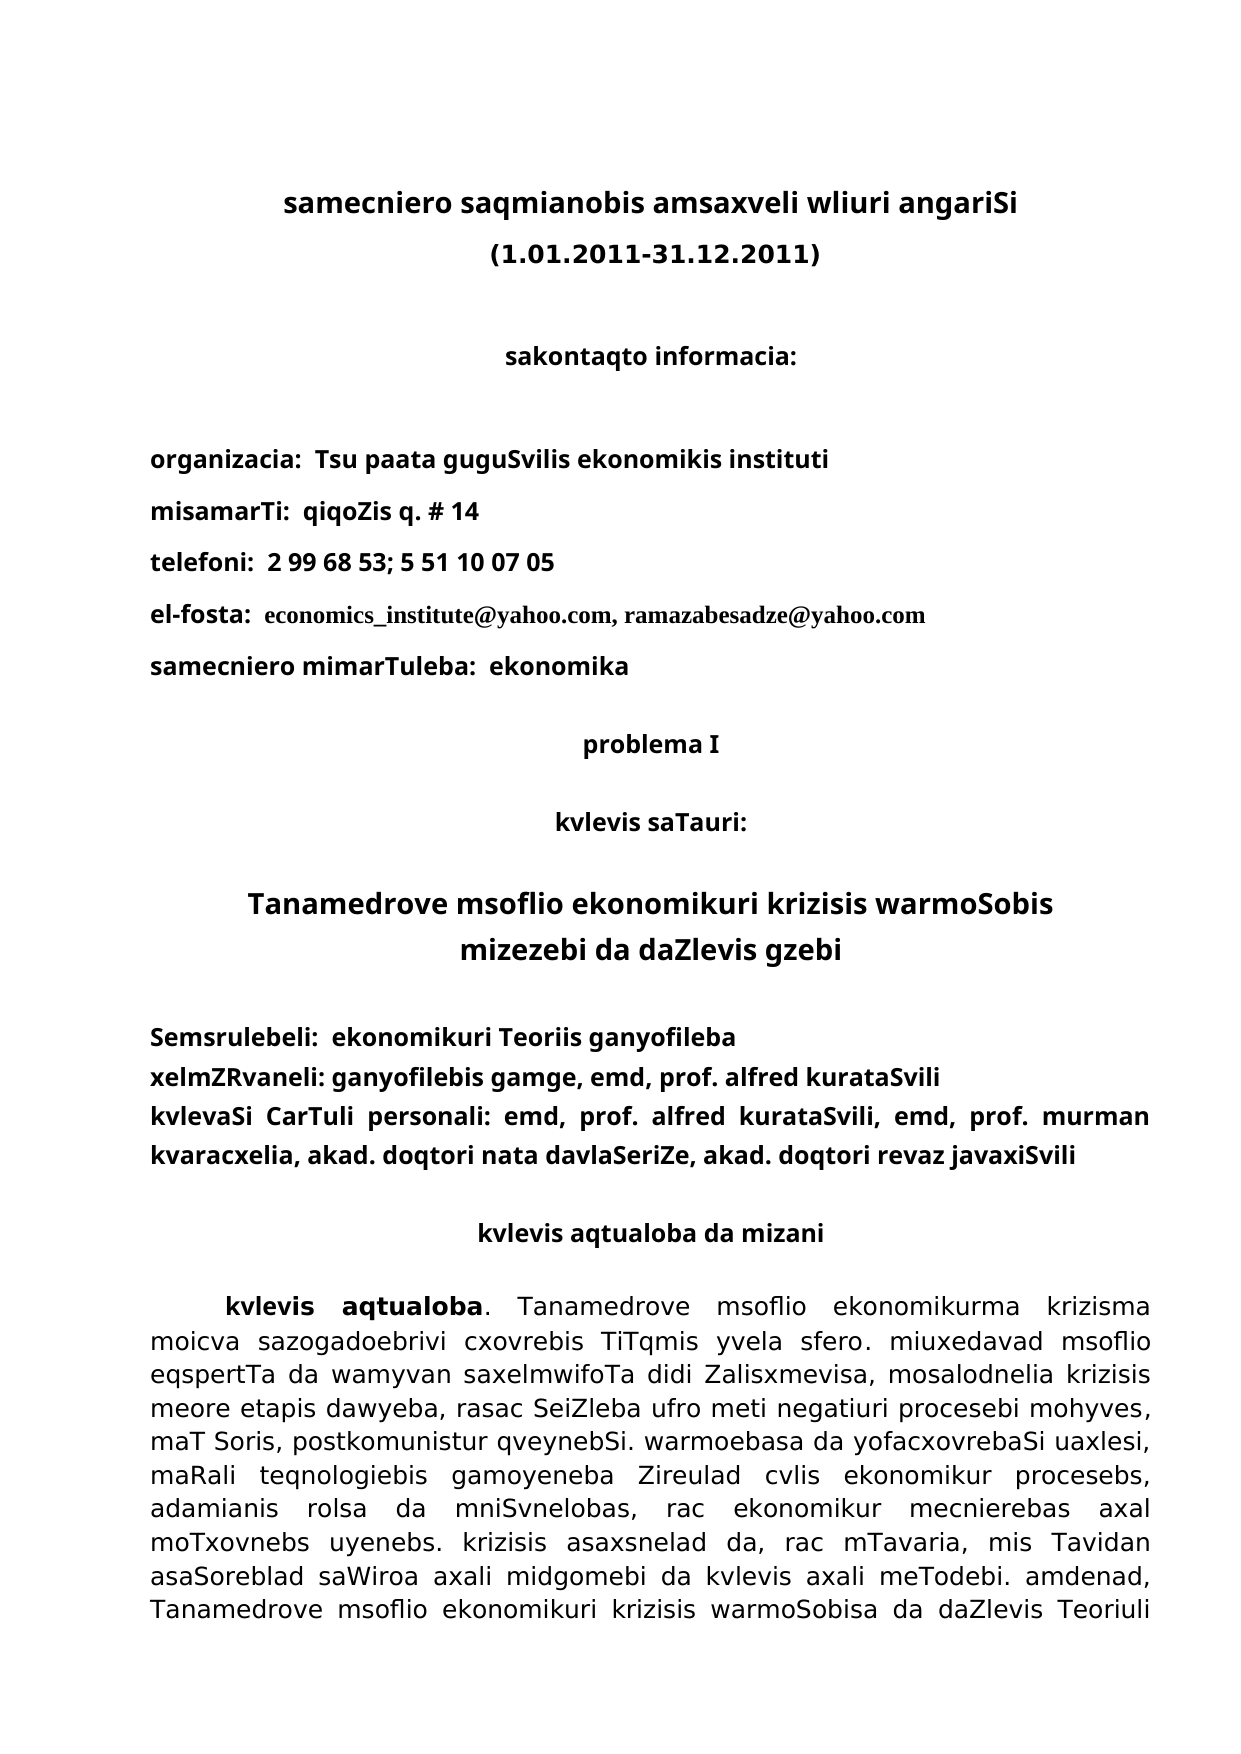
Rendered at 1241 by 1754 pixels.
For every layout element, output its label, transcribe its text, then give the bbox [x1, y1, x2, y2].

text misamarTi: qiqoZis q. # 14 [150, 493, 1152, 527]
text samecniero mimarTuleba: ekonomika [150, 648, 1152, 682]
text xelmZRvaneli: ganyofilebis gamge, emd, prof. alfred kurataSvili [150, 1059, 1152, 1093]
text sakontaqto informacia: [150, 338, 1152, 372]
text (1.01.2011-31.12.2011) [150, 240, 1152, 269]
text problema I [150, 726, 1152, 761]
text Tanamedrove msoflio ekonomikuri krizisis warmoSobis [150, 883, 1152, 923]
text organizacia: Tsu paata guguSvilis ekonomikis instituti [150, 441, 1152, 476]
text telefoni: 2 99 68 53; 5 51 10 07 05 [150, 545, 1152, 579]
text el-fosta: economics_institute@yahoo.com, ramazabesadze@yahoo.com [150, 596, 1152, 631]
text mizezebi da daZlevis gzebi [150, 929, 1152, 968]
text kvlevis saTauri: [150, 805, 1152, 839]
text kvlevis aqtualoba da mizani [150, 1216, 1152, 1250]
text Semsrulebeli: ekonomikuri Teoriis ganyofileba [150, 1020, 1152, 1054]
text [150, 1288, 1152, 1624]
text kvlevaSi CarTuli personali: emd, prof. alfred kurataSvili, emd, prof. murman kvaracxelia, akad. doqtori nata davlaSeriZe, akad. doqtori revaz javaxiSvili [150, 1098, 1152, 1172]
text samecniero saqmianobis amsaxveli wliuri angariSi [150, 182, 1152, 222]
